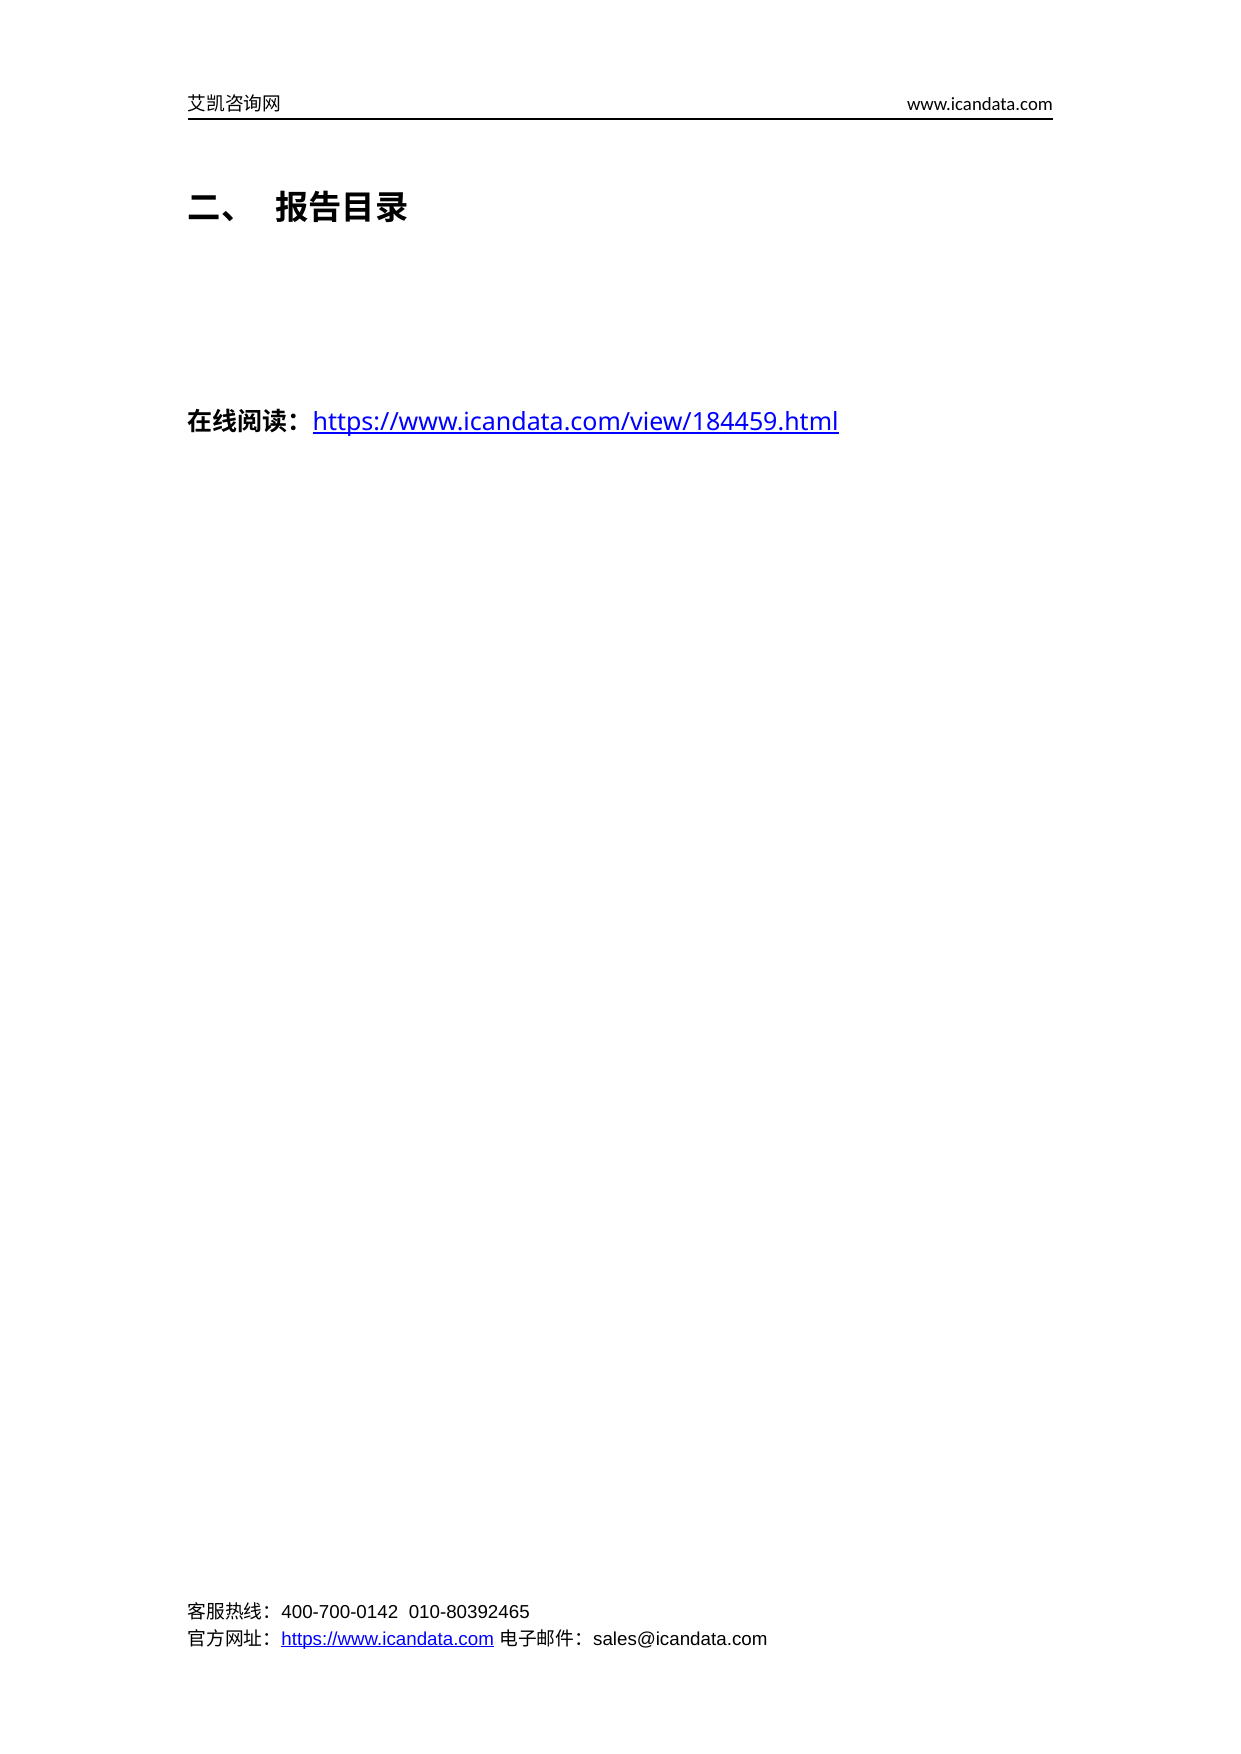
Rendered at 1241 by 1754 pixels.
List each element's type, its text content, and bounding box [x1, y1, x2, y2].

text 在线阅读：https://www.icandata.com/view/184459.html [187, 387, 1053, 452]
subtitle 报告目录 [187, 172, 1053, 237]
